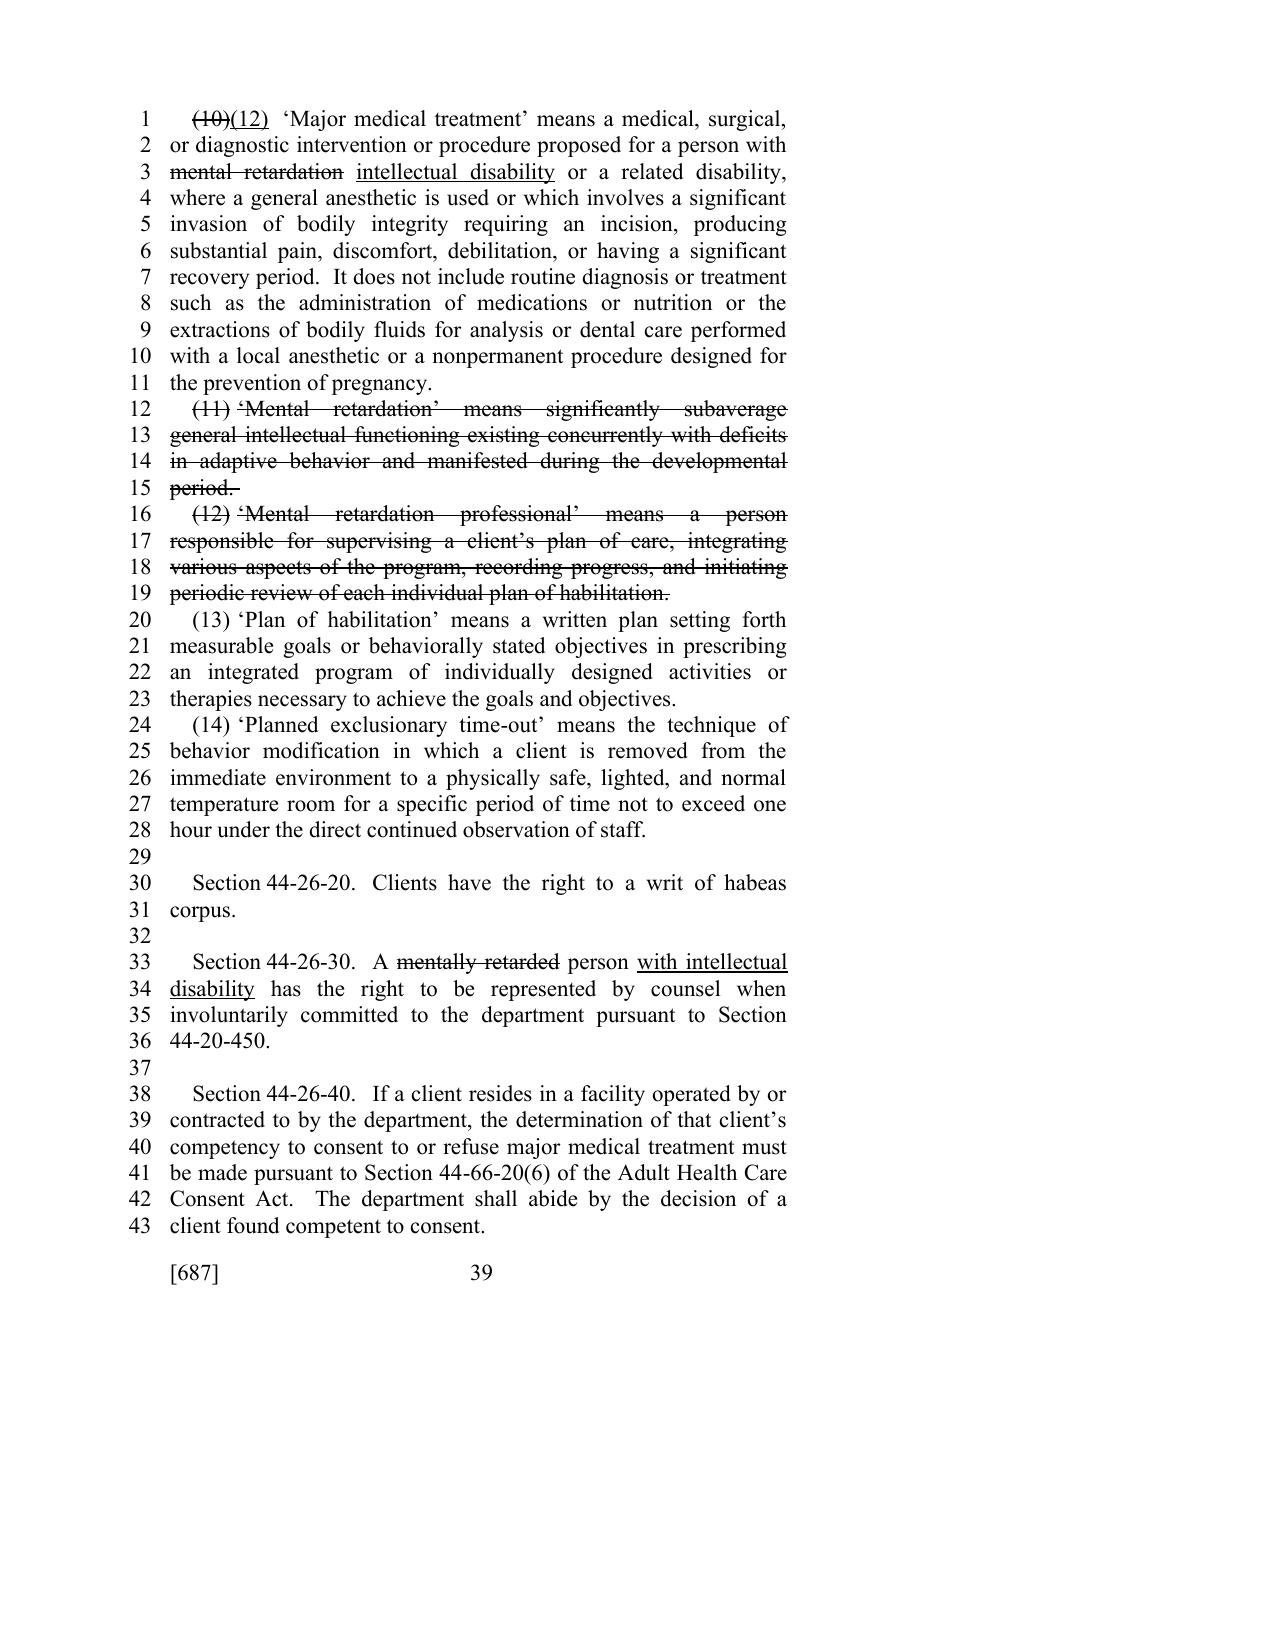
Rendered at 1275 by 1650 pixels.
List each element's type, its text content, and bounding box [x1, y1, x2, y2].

text (12) ‘Mental retardation professional’ means a person responsible for supervising a client’s plan of care, integrating various aspects of the program, recording progress, and initiating periodic review of each individual plan of habilitation. [169, 568, 787, 606]
text Section 44-26-20. Clients have the right to a writ of habeas corpus. [169, 869, 787, 922]
text (10)(12) ‘Major medical treatment’ means a medical, surgical, or diagnostic intervention or procedure proposed for a person with mental retardation intellectual disability or a related disability, where a general anesthetic is used or which involves a significant invasion of bodily integrity requiring an incision, producing substantial pain, discomfort, debilitation, or having a significant recovery period. It does not include routine diagnosis or treatment such as the administration of medications or nutrition or the extractions of bodily fluids for analysis or dental care performed with a local anesthetic or a nonpermanent procedure designed for the prevention of pregnancy. [169, 105, 787, 395]
text (11) ‘Mental retardation’ means significantly subaverage general intellectual functioning existing concurrently with deficits in adaptive behavior and manifested during the developmental period. [169, 437, 787, 462]
text (14) ‘Planned exclusionary time-out’ means the technique of behavior modification in which a client is removed from the immediate environment to a physically safe, lighted, and normal temperature room for a specific period of time not to exceed one hour under the direct continued observation of staff. [169, 711, 787, 843]
text Section 44-26-40. If a client resides in a facility operated by or contracted to by the department, the determination of that client’s competency to consent to or refuse major medical treatment must be made pursuant to Section 44-66-20(6) of the Adult Health Care Consent Act. The department shall abide by the decision of a client found competent to consent. [169, 1080, 787, 1238]
text Section 44-26-30. A mentally retarded person with intellectual disability has the right to be represented by counsel when involuntarily committed to the department pursuant to Section 44-20-450. [169, 948, 787, 1054]
text (12) ‘Mental retardation professional’ means a person responsible for supervising a client’s plan of care, integrating various aspects of the program, recording progress, and initiating periodic review of each individual plan of habilitation. [169, 500, 787, 541]
text (13) ‘Plan of habilitation’ means a written plan setting forth measurable goals or behaviorally stated objectives in prescribing an integrated program of individually designed activities or therapies necessary to achieve the goals and objectives. [169, 606, 787, 711]
text (11) ‘Mental retardation’ means significantly subaverage general intellectual functioning existing concurrently with deficits in adaptive behavior and manifested during the developmental period. [169, 395, 787, 436]
text (12) ‘Mental retardation professional’ means a person responsible for supervising a client’s plan of care, integrating various aspects of the program, recording progress, and initiating periodic review of each individual plan of habilitation. [169, 542, 787, 567]
text (11) ‘Mental retardation’ means significantly subaverage general intellectual functioning existing concurrently with deficits in adaptive behavior and manifested during the developmental period. [169, 463, 787, 500]
